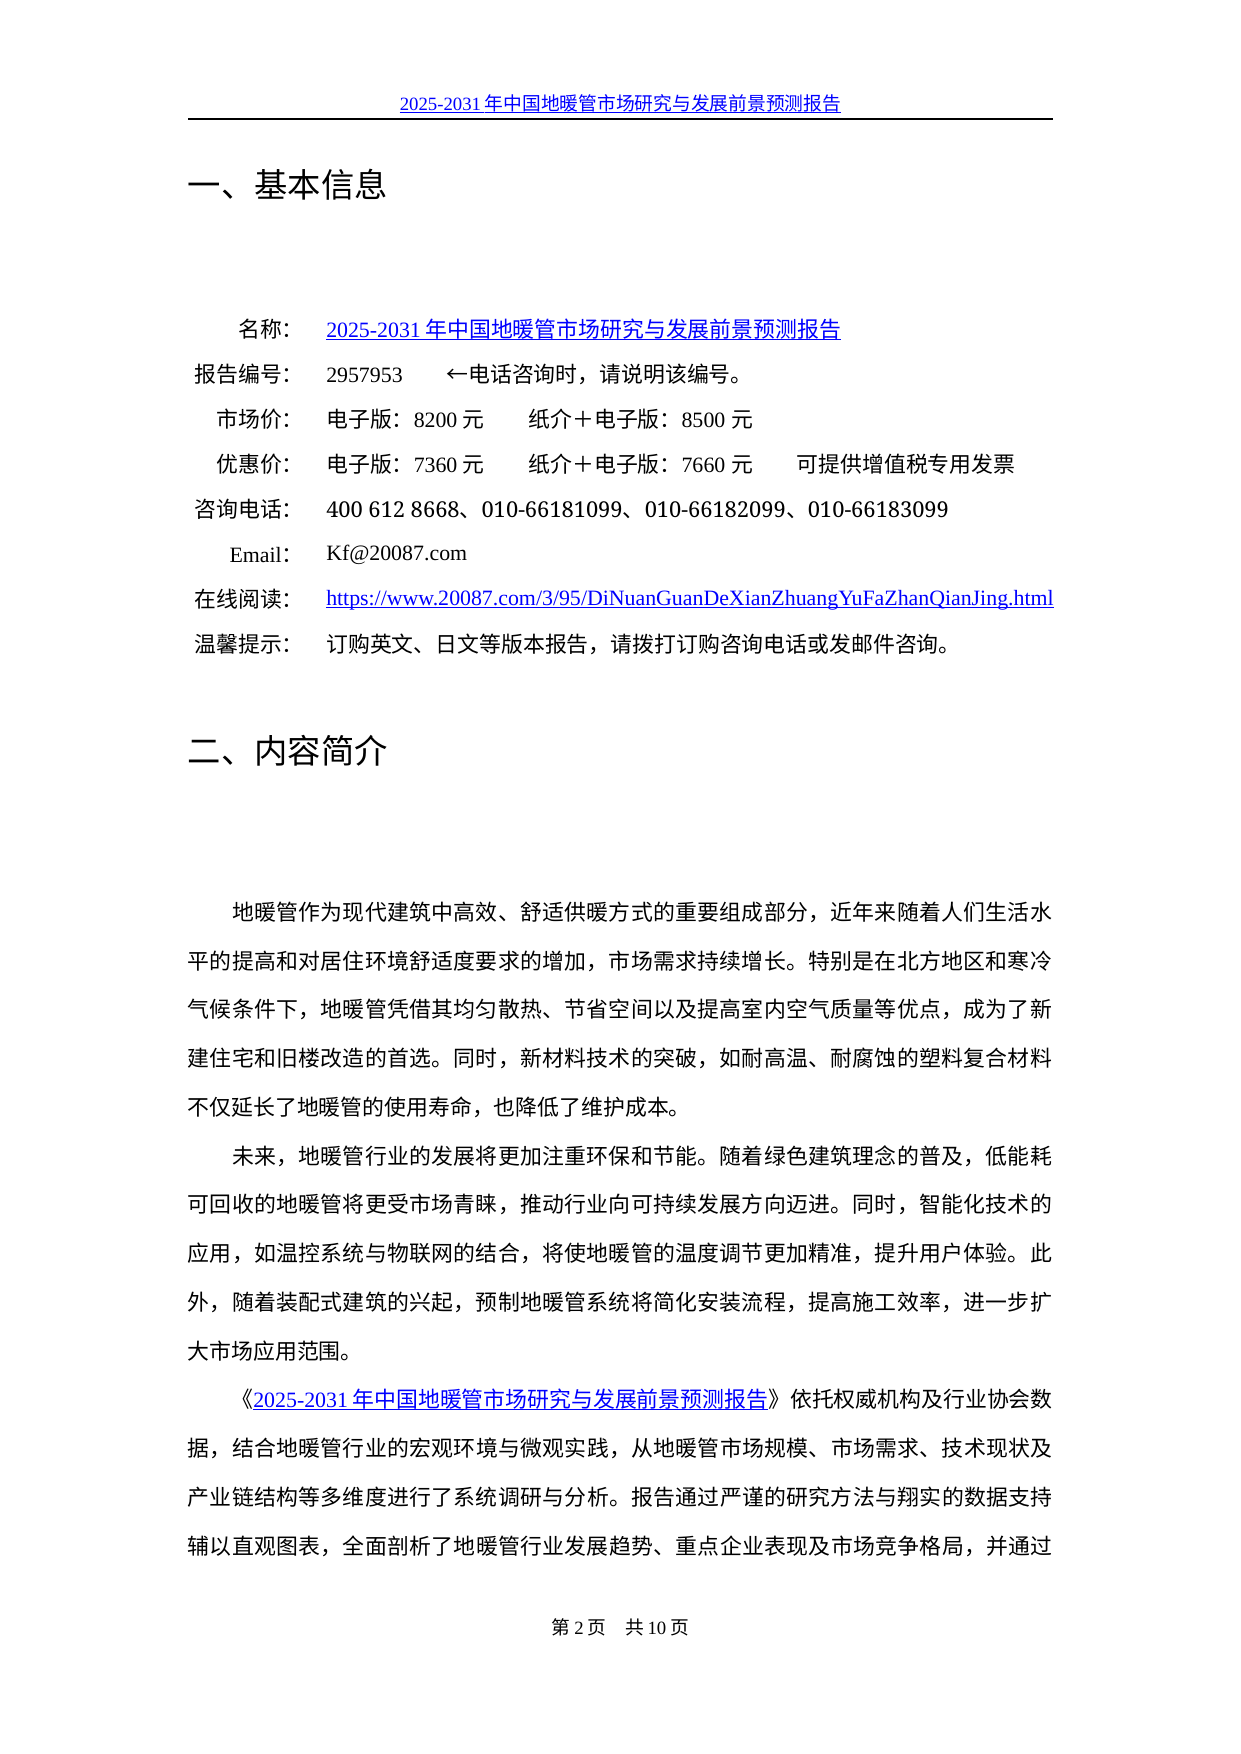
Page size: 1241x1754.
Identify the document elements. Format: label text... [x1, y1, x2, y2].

table_cell 咨询电话： [167, 492, 315, 537]
table_cell 优惠价： [167, 447, 315, 492]
table_cell 电子版：8200 元 纸介＋电子版：8500 元 [315, 402, 1073, 447]
table_header 2025-2031年中国地暖管市场研究与发展前景预测报告 [315, 312, 1073, 357]
table_cell Kf@20087.com [315, 537, 1073, 582]
table_cell 在线阅读： [167, 582, 315, 627]
title 二、内容简介 [187, 717, 1053, 782]
table_cell 报告编号： [167, 357, 315, 402]
table_cell 市场价： [167, 402, 315, 447]
table_cell 温馨提示： [167, 627, 315, 672]
table_cell 400 612 8668、010-66181099、010-66182099、010-66183099 [315, 492, 1073, 537]
table_header 名称： [167, 312, 315, 357]
table_cell 2957953 ←电话咨询时，请说明该编号。 [315, 357, 1073, 402]
table_cell [315, 582, 1073, 627]
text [187, 894, 1053, 1561]
table_cell Email： [167, 537, 315, 582]
title 一、基本信息 [187, 150, 1053, 215]
table_cell 订购英文、日文等版本报告，请拨打订购咨询电话或发邮件咨询。 [315, 627, 1073, 672]
table_cell 电子版：7360 元 纸介＋电子版：7660 元 可提供增值税专用发票 [315, 447, 1073, 492]
